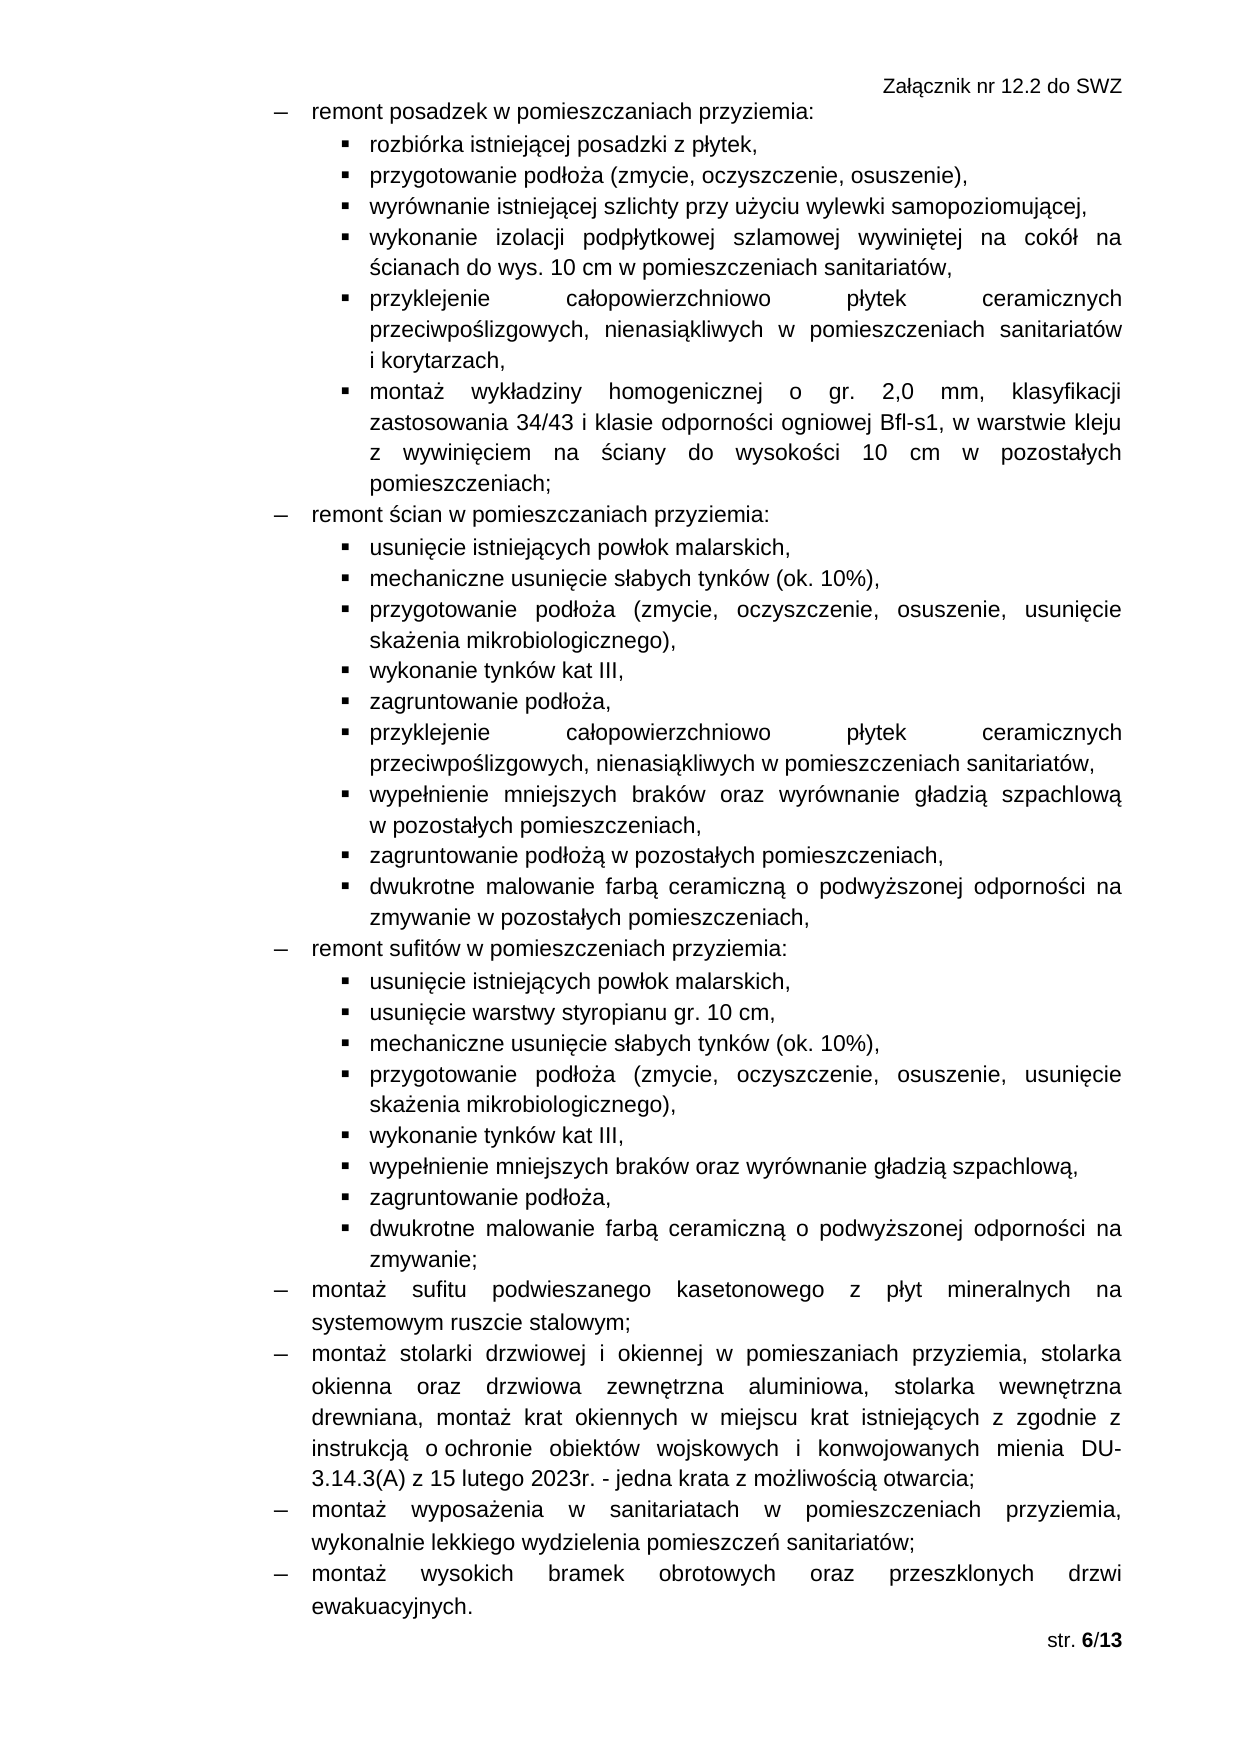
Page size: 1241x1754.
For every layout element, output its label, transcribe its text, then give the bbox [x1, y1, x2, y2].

list montaż sufitu podwieszanego kasetonowego z płyt mineralnych na systemowym ruszcie stalowym; [274, 1276, 1122, 1336]
list wykonanie tynków kat III, [340, 1122, 1122, 1148]
list montaż stolarki drzwiowej i okiennej w pomieszaniach przyziemia, stolarka okienna oraz drzwiowa zewnętrzna aluminiowa, stolarka wewnętrzna drewniana, montaż krat okiennych w miejscu krat istniejących z zgodnie z instrukcją o ochronie obiektów wojskowych i konwojowanych mienia DU-3.14.3(A) z 15 lutego 2023r. - jedna krata z możliwością otwarcia; [274, 1340, 1122, 1492]
list wyrównanie istniejącej szlichty przy użyciu wylewki samopoziomującej, [340, 193, 1122, 219]
list rozbiórka istniejącej posadzki z płytek, [340, 131, 1122, 157]
list wykonanie tynków kat III, [340, 657, 1122, 684]
list dwukrotne malowanie farbą ceramiczną o podwyższonej odporności na zmywanie w pozostałych pomieszczeniach, [340, 873, 1122, 930]
list zagruntowanie podłożą w pozostałych pomieszczeniach, [340, 842, 1122, 869]
list mechaniczne usunięcie słabych tynków (ok. 10%), [340, 565, 1122, 591]
list usunięcie istniejących powłok malarskich, [340, 968, 1122, 994]
list dwukrotne malowanie farbą ceramiczną o podwyższonej odporności na zmywanie; [340, 1215, 1122, 1272]
list zagruntowanie podłoża, [340, 1184, 1122, 1210]
list przyklejenie całopowierzchniowo płytek ceramicznych przeciwpoślizgowych, nienasiąkliwych w pomieszczeniach sanitariatów, [340, 719, 1122, 776]
list usunięcie warstwy styropianu gr. 10 cm, [340, 999, 1122, 1025]
list przygotowanie podłoża (zmycie, oczyszczenie, osuszenie, usunięcie skażenia mikrobiologicznego), [340, 1061, 1122, 1118]
list przyklejenie całopowierzchniowo płytek ceramicznych przeciwpoślizgowych, nienasiąkliwych w pomieszczeniach sanitariatów i korytarzach, [340, 285, 1122, 373]
list usunięcie istniejących powłok malarskich, [340, 534, 1122, 560]
list remont posadzek w pomieszczaniach przyziemia: [274, 98, 1122, 126]
list montaż wysokich bramek obrotowych oraz przeszklonych drzwi ewakuacyjnych. [274, 1560, 1122, 1619]
list przygotowanie podłoża (zmycie, oczyszczenie, osuszenie, usunięcie skażenia mikrobiologicznego), [340, 596, 1122, 653]
list wykonanie izolacji podpłytkowej szlamowej wywiniętej na cokół na ścianach do wys. 10 cm w pomieszczeniach sanitariatów, [340, 223, 1122, 281]
list przygotowanie podłoża (zmycie, oczyszczenie, osuszenie), [340, 162, 1122, 188]
list remont ścian w pomieszczaniach przyziemia: [274, 501, 1122, 529]
list mechaniczne usunięcie słabych tynków (ok. 10%), [340, 1030, 1122, 1056]
list montaż wykładziny homogenicznej o gr. 2,0 mm, klasyfikacji zastosowania 34/43 i klasie odporności ogniowej Bfl-s1, w warstwie kleju z wywinięciem na ściany do wysokości 10 cm w pozostałych pomieszczeniach; [340, 378, 1122, 496]
list wypełnienie mniejszych braków oraz wyrównanie gładzią szpachlową w pozostałych pomieszczeniach, [340, 781, 1122, 838]
list wypełnienie mniejszych braków oraz wyrównanie gładzią szpachlową, [340, 1153, 1122, 1179]
list zagruntowanie podłoża, [340, 688, 1122, 714]
list montaż wyposażenia w sanitariatach w pomieszczeniach przyziemia, wykonalnie lekkiego wydzielenia pomieszczeń sanitariatów; [274, 1496, 1122, 1555]
list remont sufitów w pomieszczeniach przyziemia: [274, 935, 1122, 963]
